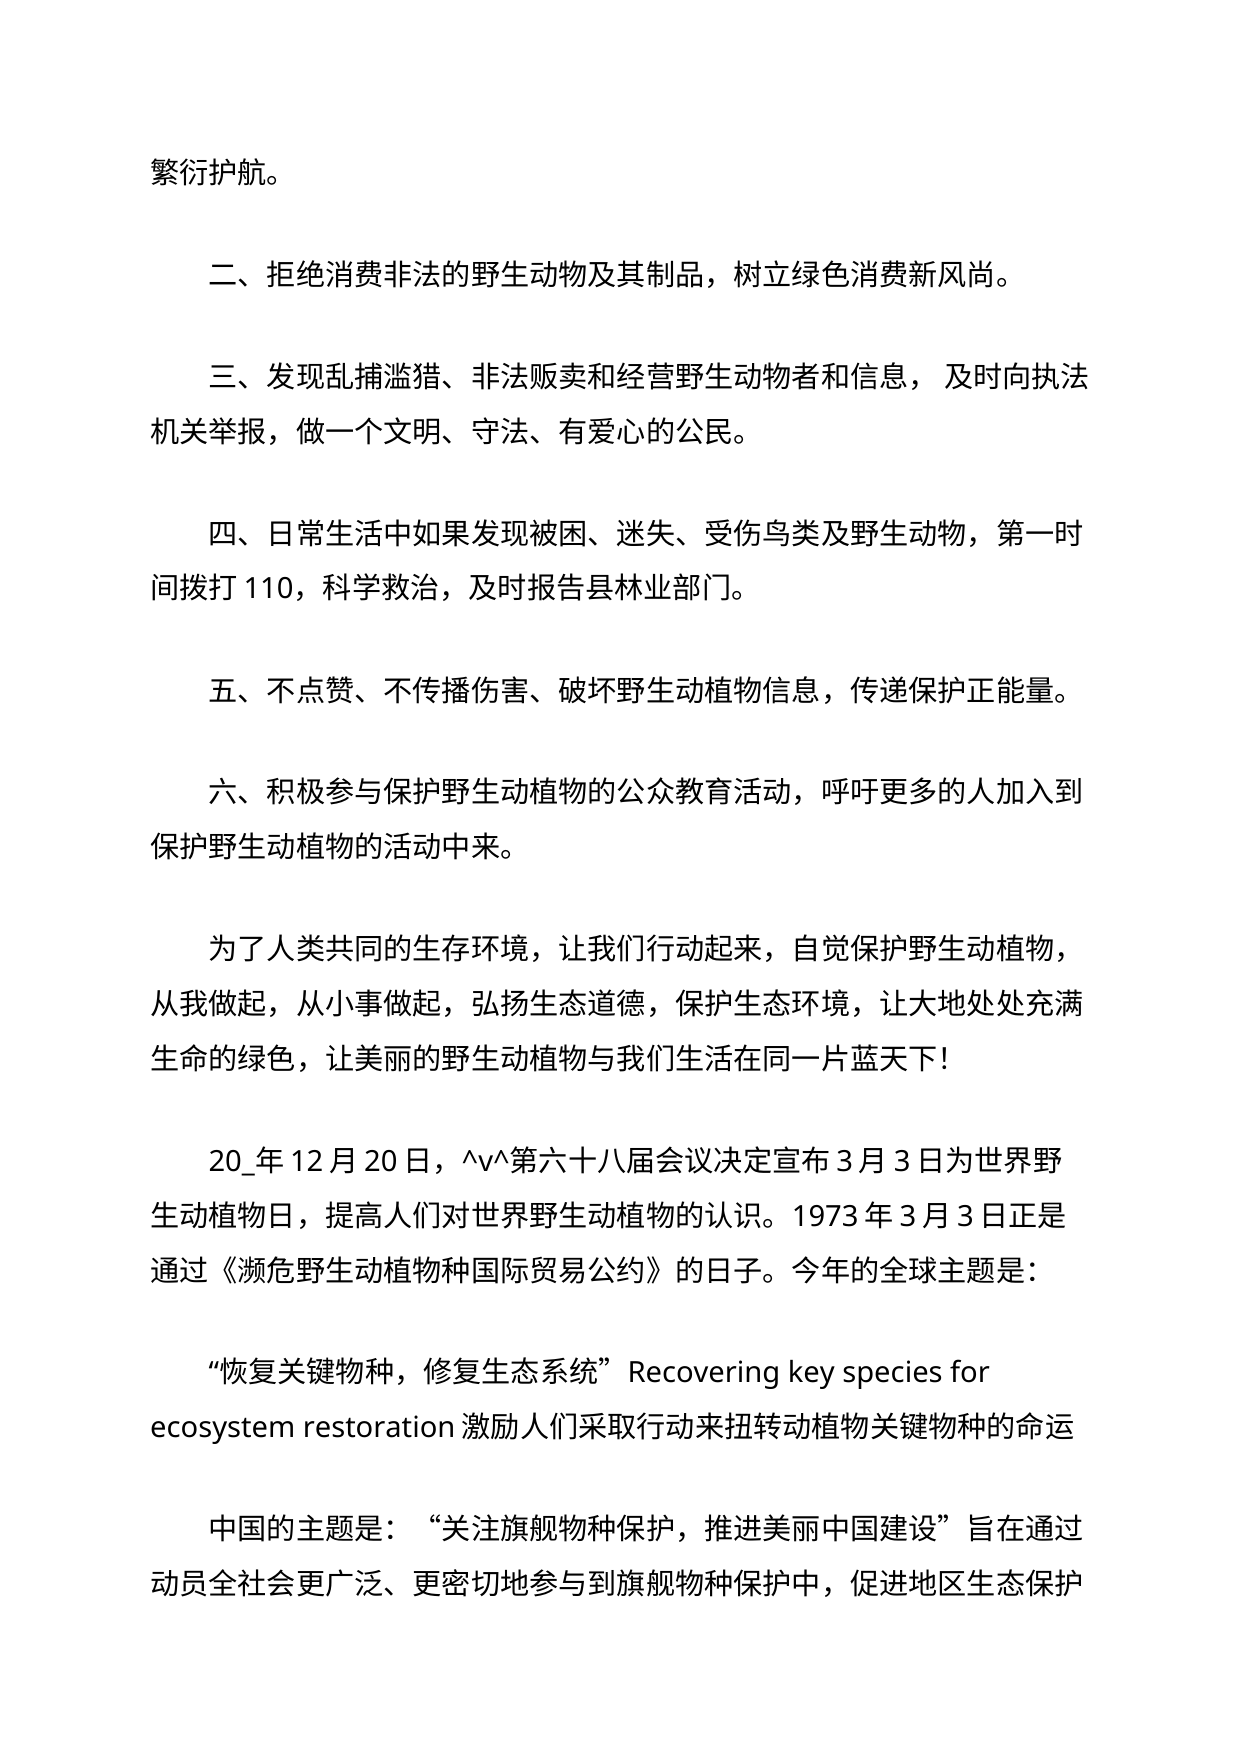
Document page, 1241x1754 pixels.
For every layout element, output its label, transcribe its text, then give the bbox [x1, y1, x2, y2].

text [150, 1506, 1090, 1603]
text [150, 150, 1090, 192]
text 20_年12月20日，^v^第六十八届会议决定宣布3月3日为世界野生动植物日，提高人们对世界野生动植物的认识。1973年3月3日正是通过《濒危野生动植物种国际贸易公约》的日子。今年的全球主题是： [150, 1137, 1090, 1289]
text 三、发现乱捕滥猎、非法贩卖和经营野生动物者和信息， 及时向执法机关举报，做一个文明、守法、有爱心的公民。 [150, 353, 1090, 451]
text 六、积极参与保护野生动植物的公众教育活动，呼吁更多的人加入到保护野生动植物的活动中来。 [150, 769, 1090, 866]
text 二、拒绝消费非法的野生动物及其制品，树立绿色消费新风尚。 [150, 252, 1090, 294]
text “恢复关键物种，修复生态系统”Recovering key species for ecosystem restoration激励人们采取行动来扭转动植物关键物种的命运 [150, 1349, 1090, 1446]
text 四、日常生活中如果发现被困、迷失、受伤鸟类及野生动物，第一时间拨打110，科学救治，及时报告县林业部门。 [150, 510, 1090, 607]
text 五、不点赞、不传播伤害、破坏野生动植物信息，传递保护正能量。 [150, 667, 1090, 709]
text 为了人类共同的生存环境，让我们行动起来，自觉保护野生动植物，从我做起，从小事做起，弘扬生态道德，保护生态环境，让大地处处充满生命的绿色，让美丽的野生动植物与我们生活在同一片蓝天下！ [150, 926, 1090, 1078]
